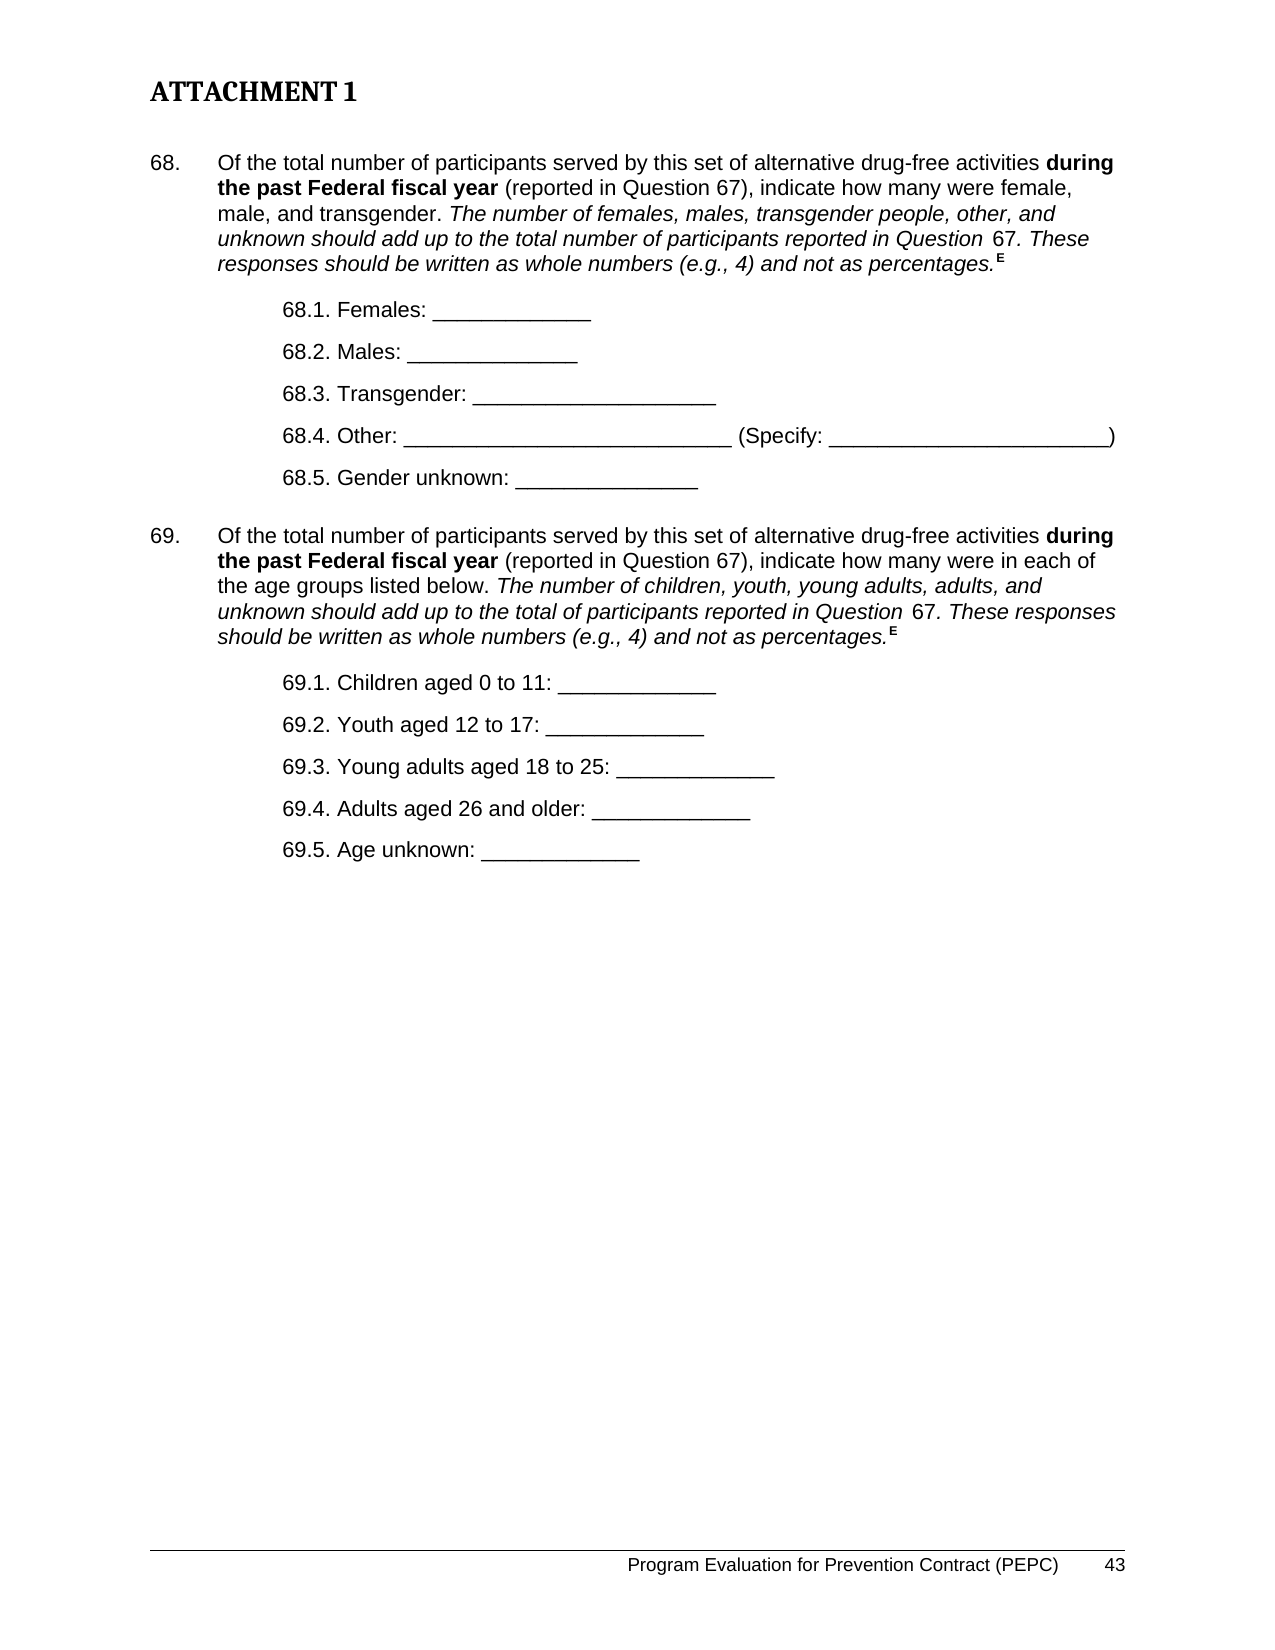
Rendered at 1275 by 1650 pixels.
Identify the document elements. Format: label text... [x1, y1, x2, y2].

text 69.4. Adults aged 26 and older: _____________ [282, 795, 1125, 821]
text 68.3. Transgender: ____________________ [282, 381, 1125, 406]
text 69.2. Youth aged 12 to 17: _____________ [282, 712, 1125, 737]
text 68.5. Gender unknown: _______________ [282, 464, 1125, 489]
list 69. Of the total number of participants served by this set of alternative drug-free activities during the past Federal fiscal year (reported in Question 67), indicate how many were in each of the age groups listed below. The number of children, youth, young adults, adults, and unknown should add up to the total of participants reported in Question 67. These responses should be written as whole numbers (e.g., 4) and not as percentages.E [150, 523, 1125, 649]
text 68.1. Females: _____________ [282, 297, 1125, 322]
list 68. Of the total number of participants served by this set of alternative drug-free activities during the past Federal fiscal year (reported in Question 67), indicate how many were female, male, and transgender. The number of females, males, transgender people, other, and unknown should add up to the total number of participants reported in Question 67. These responses should be written as whole numbers (e.g., 4) and not as percentages.E [150, 150, 1125, 276]
text 69.5. Age unknown: _____________ [282, 837, 1125, 862]
text 69.3. Young adults aged 18 to 25: _____________ [282, 753, 1125, 779]
text 68.2. Males: ______________ [282, 339, 1125, 364]
text 68.4. Other: ___________________________ (Specify: _______________________) [282, 422, 1125, 448]
text 69.1. Children aged 0 to 11: _____________ [282, 670, 1125, 695]
